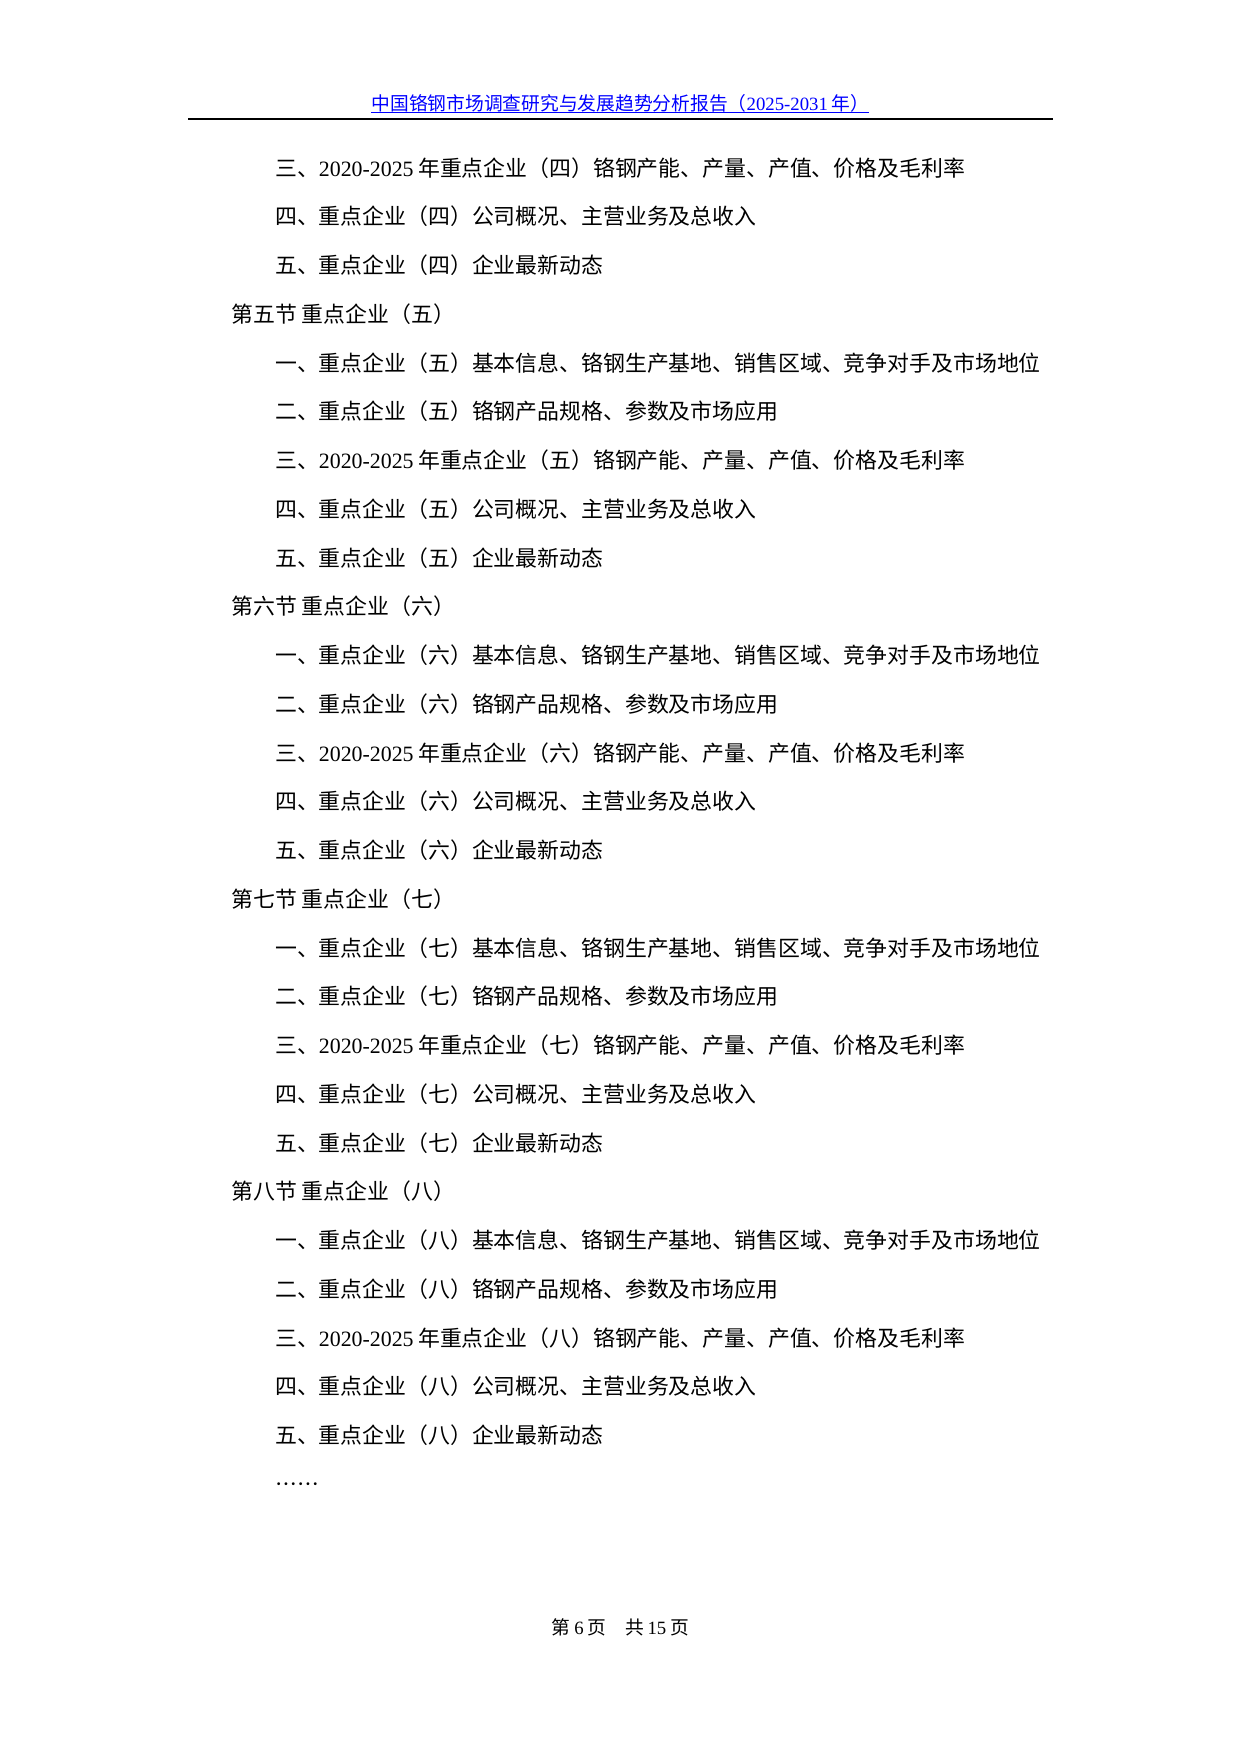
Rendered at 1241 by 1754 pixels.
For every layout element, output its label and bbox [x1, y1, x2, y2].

text [187, 150, 1053, 1499]
